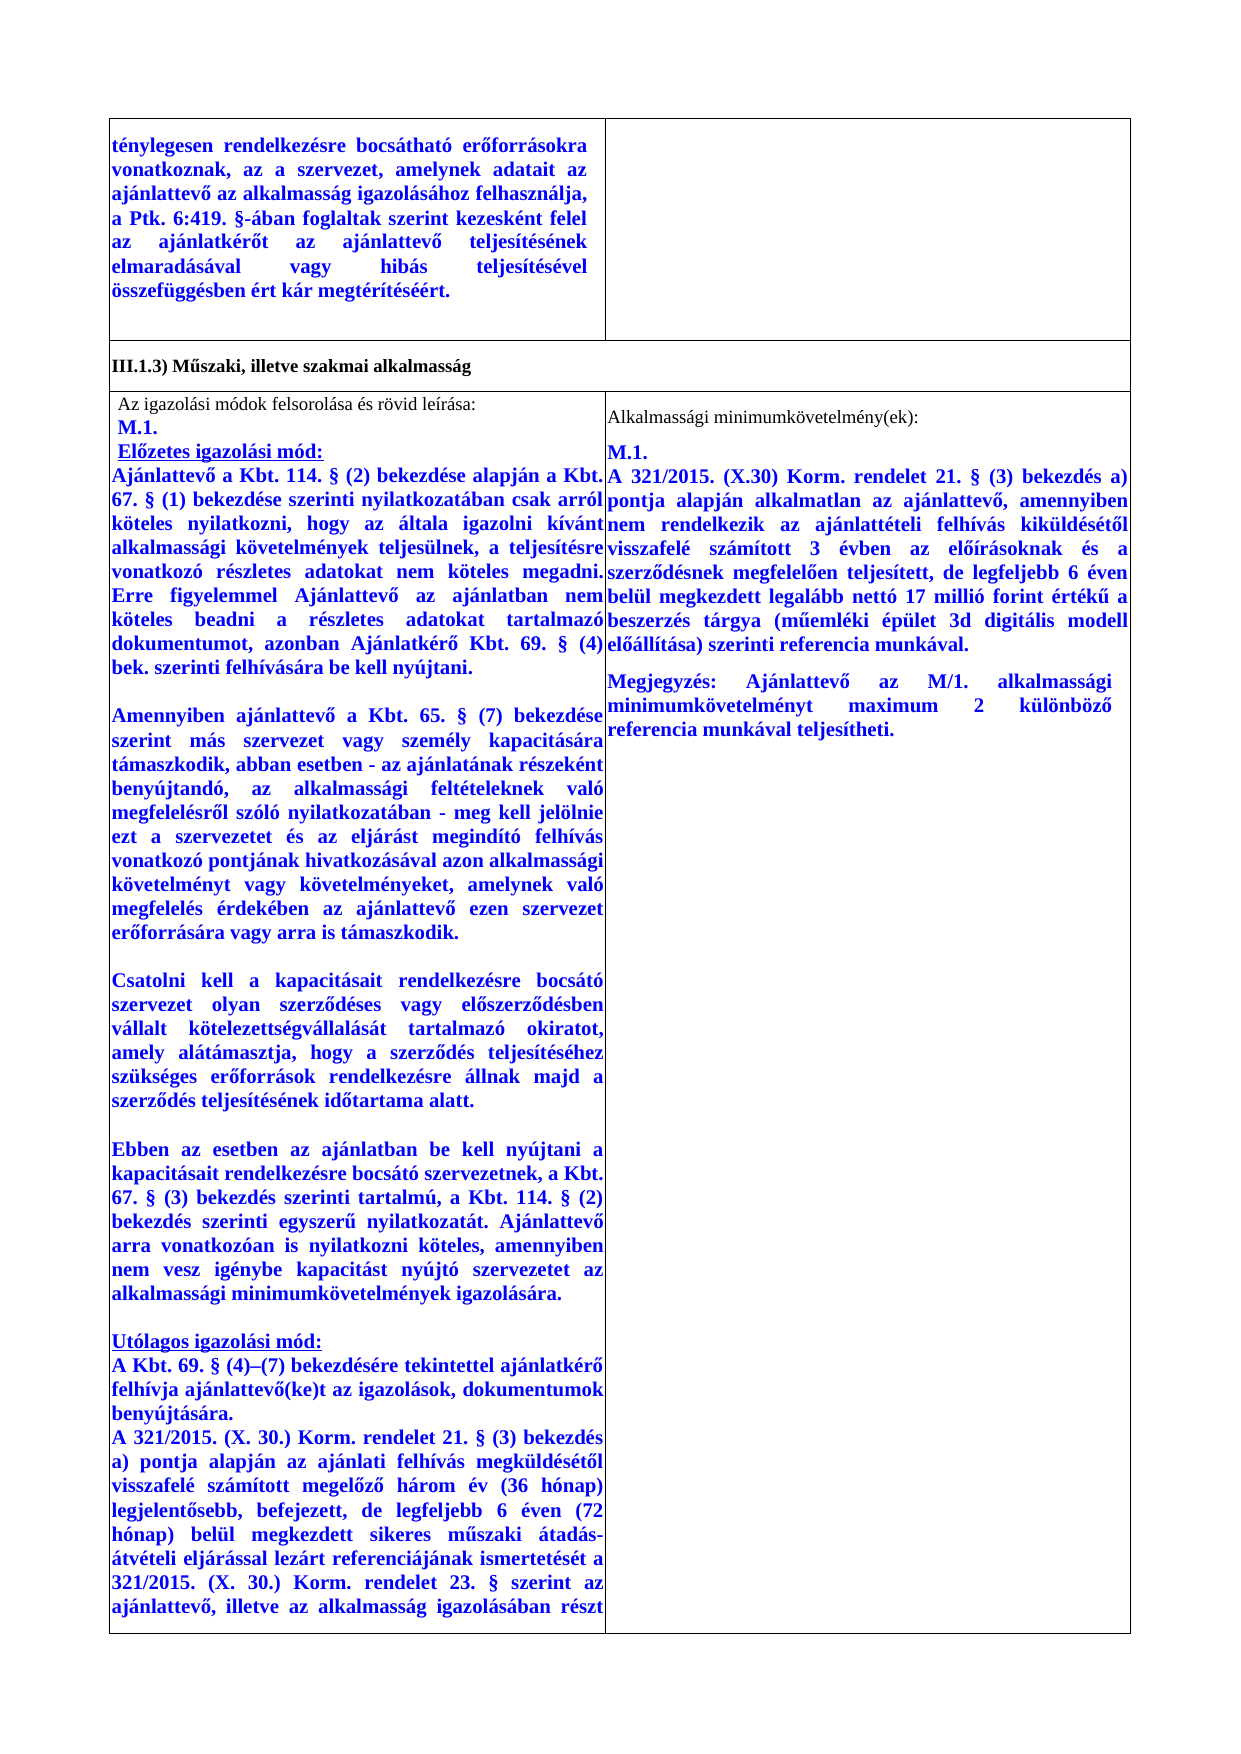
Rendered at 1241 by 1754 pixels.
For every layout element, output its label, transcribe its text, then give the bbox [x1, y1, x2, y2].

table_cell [606, 392, 1130, 1632]
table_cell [110, 392, 605, 1632]
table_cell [110, 119, 605, 340]
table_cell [606, 119, 1130, 340]
table_cell III.1.3) Műszaki, illetve szakmai alkalmasság [110, 341, 1130, 391]
